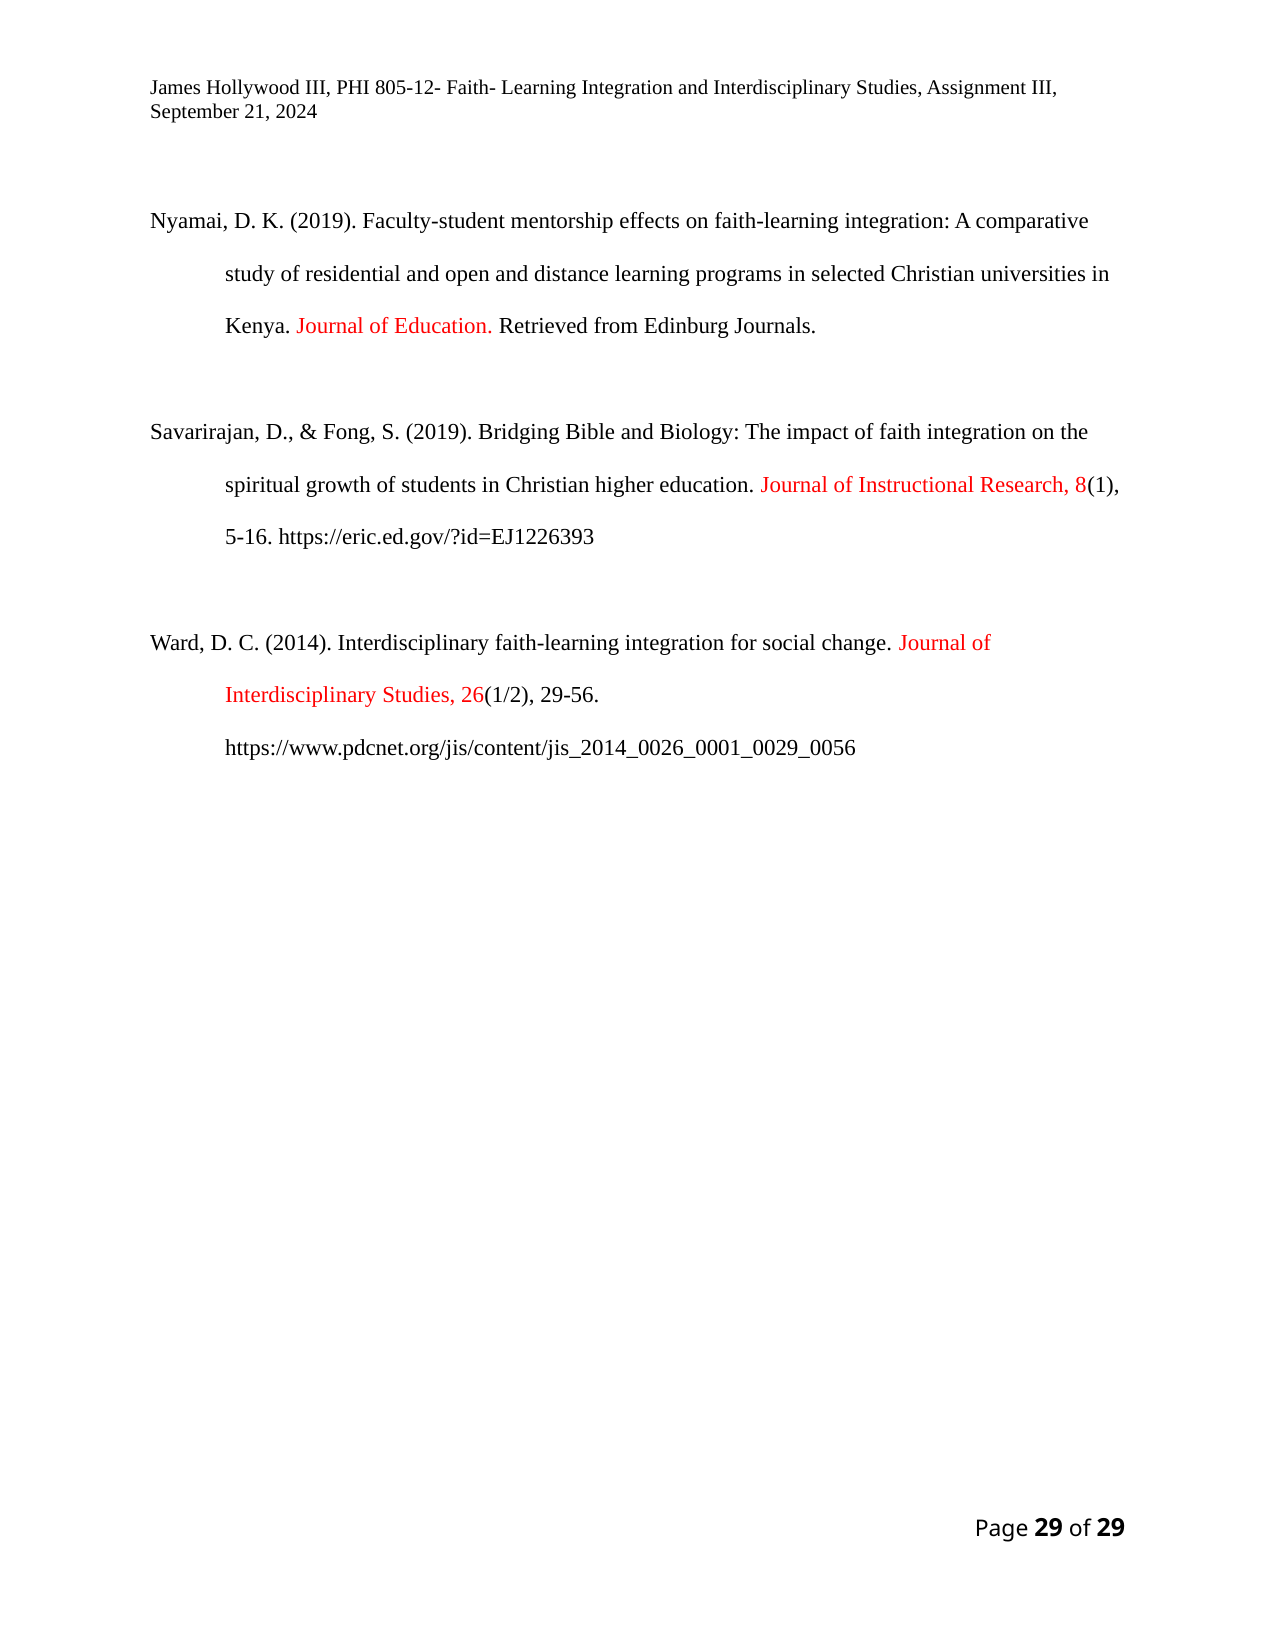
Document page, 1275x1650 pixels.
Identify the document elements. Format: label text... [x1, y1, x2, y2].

text Ward, D. C. (2014). Interdisciplinary faith-learning integration for social change. Journal of Interdisciplinary Studies, 26(1/2), 29-56. https://www.pdcnet.org/jis/content/jis_2014_0026_0001_0029_0056 [150, 629, 1125, 761]
text Nyamai, D. K. (2019). Faculty-student mentorship effects on faith-learning integration: A comparative study of residential and open and distance learning programs in selected Christian universities in Kenya. Journal of Education. Retrieved from Edinburg Journals. [150, 207, 1125, 339]
text Savarirajan, D., & Fong, S. (2019). Bridging Bible and Biology: The impact of faith integration on the spiritual growth of students in Christian higher education. Journal of Instructional Research, 8(1), 5-16. https://eric.ed.gov/?id=EJ1226393 [150, 418, 1125, 550]
